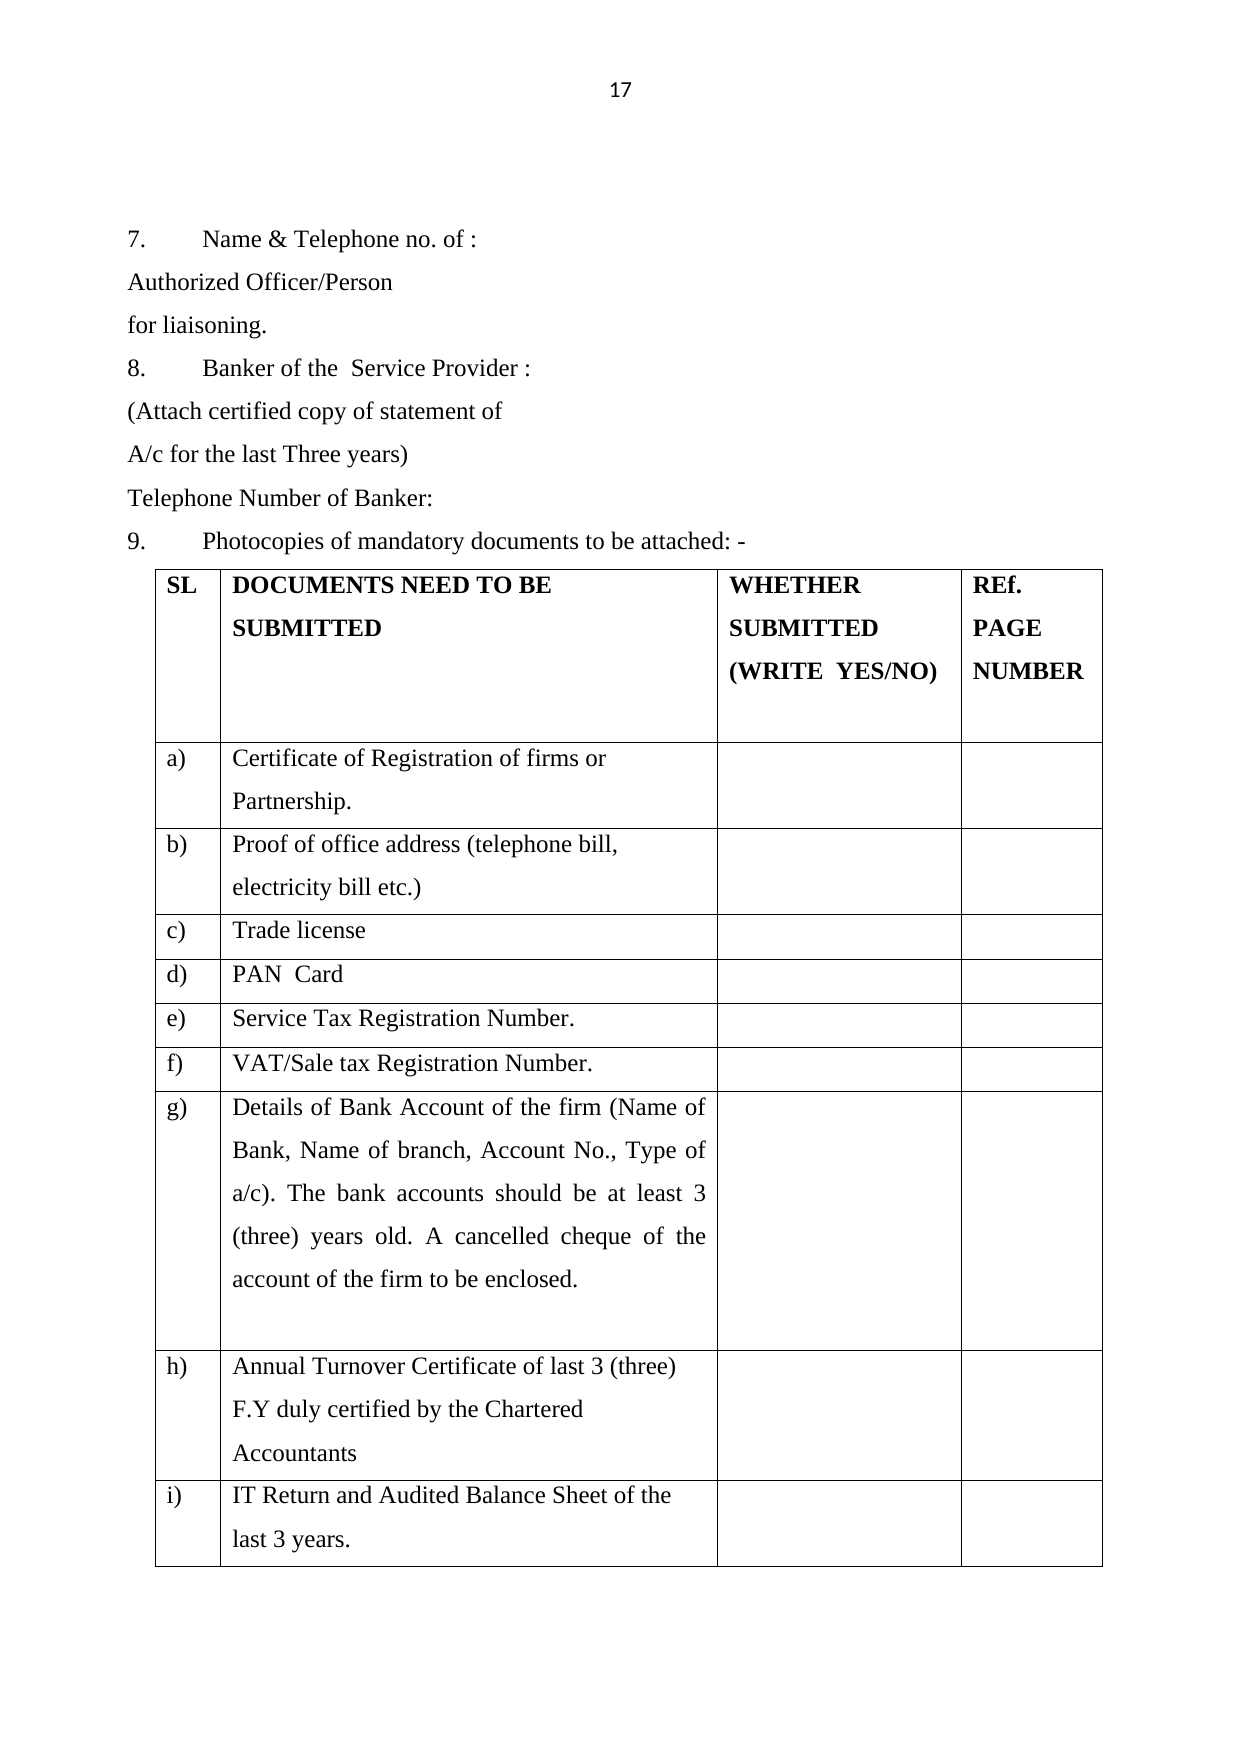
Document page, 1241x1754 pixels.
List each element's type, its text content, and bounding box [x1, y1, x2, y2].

table_cell [156, 1004, 220, 1047]
text Authorized Officer/Person [127, 267, 1113, 296]
table_cell Annual Turnover Certificate of last 3 (three) F.Y duly certified by the Chartered Accountants [221, 1351, 717, 1479]
table_cell [718, 743, 961, 828]
table_cell Proof of office address (telephone bill, electricity bill etc.) [221, 829, 717, 914]
table_cell [156, 915, 220, 958]
text A/c for the last Three years) [127, 439, 1113, 468]
table_cell [718, 1004, 961, 1047]
table_cell [962, 1351, 1102, 1479]
table_cell [962, 829, 1102, 914]
table_cell [718, 1351, 961, 1479]
table_cell [718, 960, 961, 1002]
table_cell [962, 743, 1102, 828]
table_cell Details of Bank Account of the firm (Name of Bank, Name of branch, Account No., Type of a/c). The bank accounts should be at least 3 (three) years old. A cancelled cheque of the account of the firm to be enclosed. [221, 1092, 717, 1350]
table_cell [962, 1092, 1102, 1350]
table_cell Service Tax Registration Number. [221, 1004, 717, 1047]
table_cell [156, 1481, 220, 1566]
table_cell [718, 1481, 961, 1566]
text 8. Banker of the Service Provider : [127, 353, 1113, 382]
table_cell Certificate of Registration of firms or Partnership. [221, 743, 717, 828]
table_cell [156, 1092, 220, 1350]
table_header REf. PAGE NUMBER [962, 570, 1102, 742]
table_header DOCUMENTS NEED TO BE SUBMITTED [221, 570, 717, 742]
table_cell [718, 829, 961, 914]
table_cell [156, 1048, 220, 1091]
table_cell VAT/Sale tax Registration Number. [221, 1048, 717, 1091]
table_header SL [156, 570, 220, 742]
text (Attach certified copy of statement of [127, 396, 1113, 425]
text for liaisoning. [127, 310, 1113, 339]
table_cell [718, 1092, 961, 1350]
table_cell [718, 915, 961, 958]
table_cell [156, 960, 220, 1002]
table_cell [962, 915, 1102, 958]
table_cell [718, 1048, 961, 1091]
table_cell [156, 829, 220, 914]
table_cell Trade license [221, 915, 717, 958]
table_cell IT Return and Audited Balance Sheet of the last 3 years. [221, 1481, 717, 1566]
text 7. Name & Telephone no. of : [127, 224, 1113, 253]
table_cell [962, 1481, 1102, 1566]
table_cell PAN Card [221, 960, 717, 1002]
table_cell [156, 1351, 220, 1479]
table_cell [962, 1048, 1102, 1091]
text Telephone Number of Banker: [127, 483, 1113, 511]
table_header WHETHER SUBMITTED (WRITE YES/NO) [718, 570, 961, 742]
table_cell [156, 743, 220, 828]
table_cell [962, 960, 1102, 1002]
table_cell [962, 1004, 1102, 1047]
text 9. Photocopies of mandatory documents to be attached: - [127, 526, 1113, 554]
